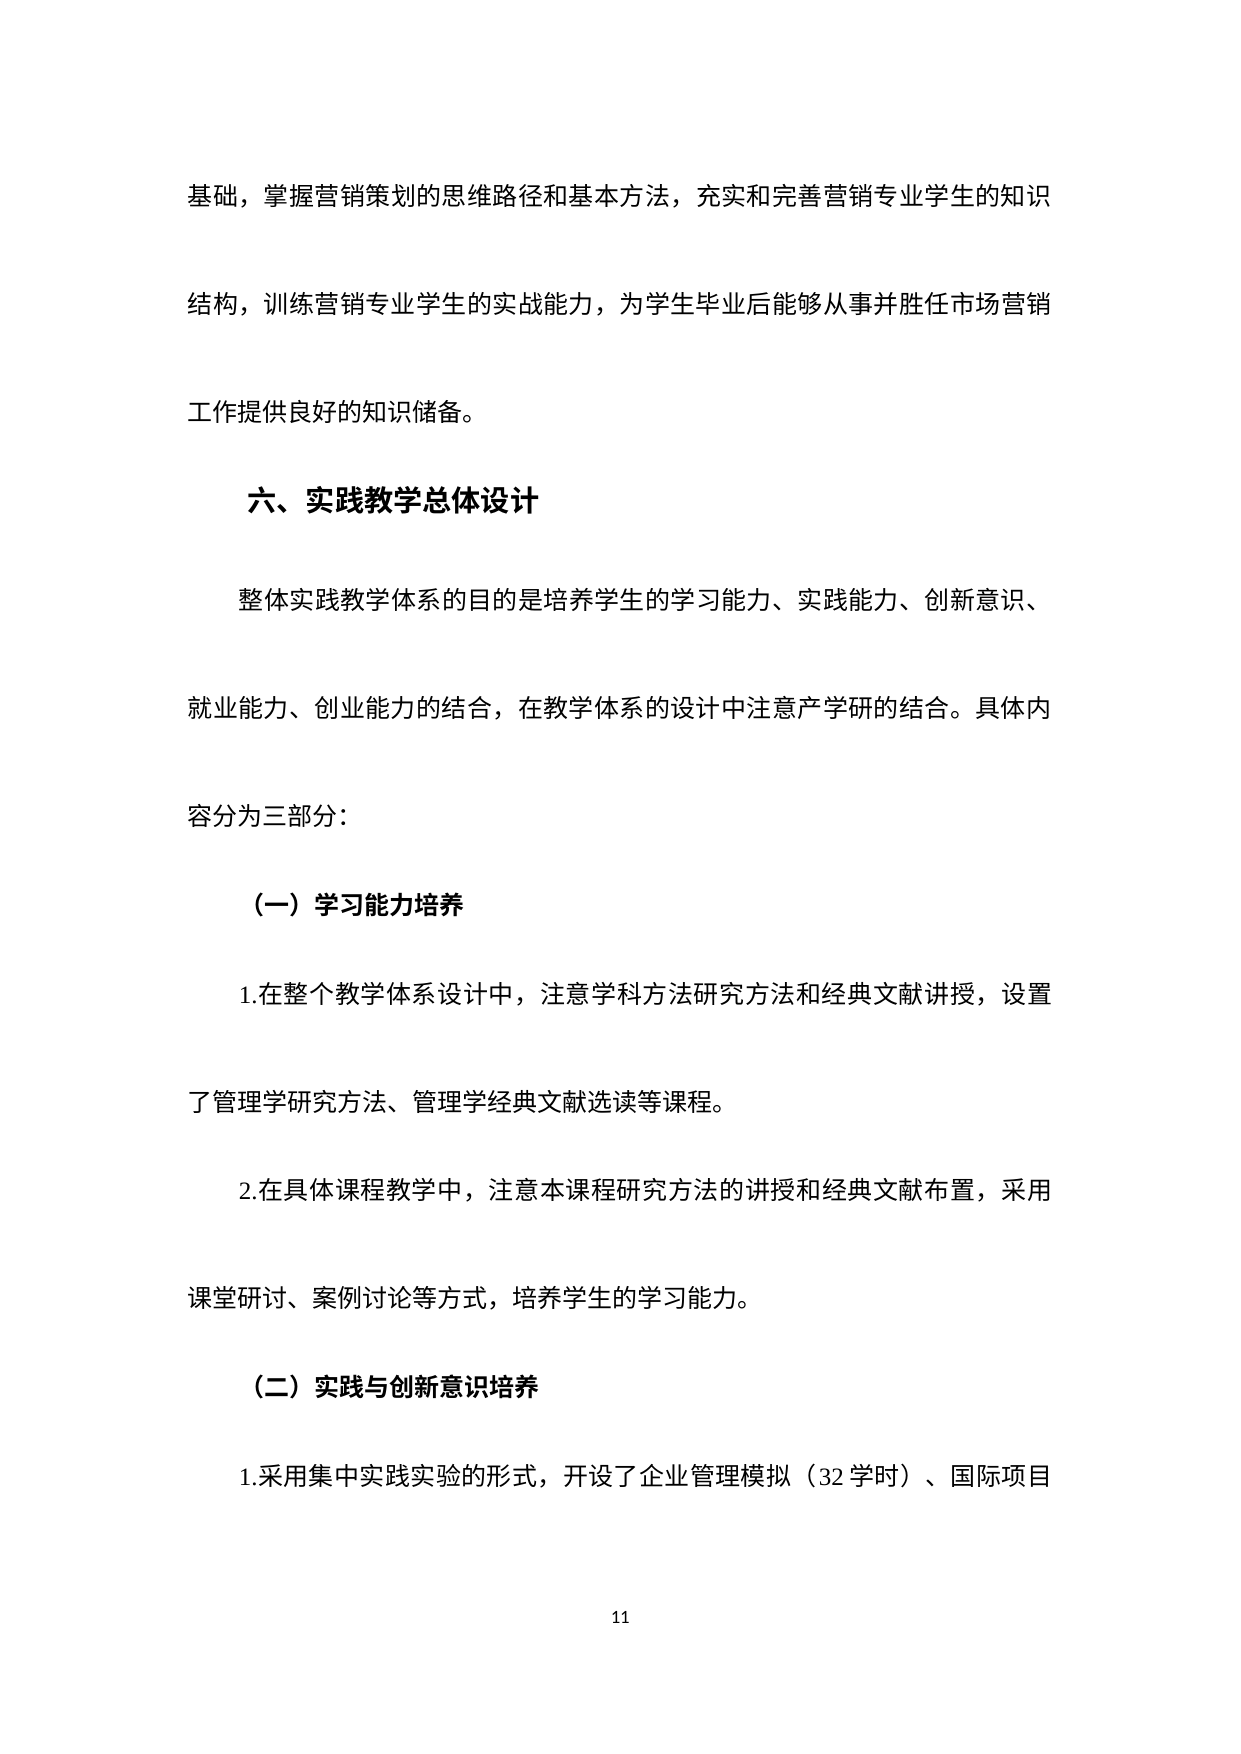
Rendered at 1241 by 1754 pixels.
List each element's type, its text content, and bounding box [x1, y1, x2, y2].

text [187, 1442, 1053, 1507]
text 1.在整个教学体系设计中，注意学科方法研究方法和经典文献讲授，设置了管理学研究方法、管理学经典文献选读等课程。 [187, 960, 1053, 1133]
text 2.在具体课程教学中，注意本课程研究方法的讲授和经典文献布置，采用课堂研讨、案例讨论等方式，培养学生的学习能力。 [187, 1156, 1053, 1329]
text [187, 162, 1053, 443]
text 整体实践教学体系的目的是培养学生的学习能力、实践能力、创新意识、就业能力、创业能力的结合，在教学体系的设计中注意产学研的结合。具体内容分为三部分： [187, 566, 1053, 847]
text （二）实践与创新意识培养 [187, 1353, 1053, 1418]
text （一）学习能力培养 [187, 871, 1053, 936]
text 六、实践教学总体设计 [187, 466, 1053, 531]
